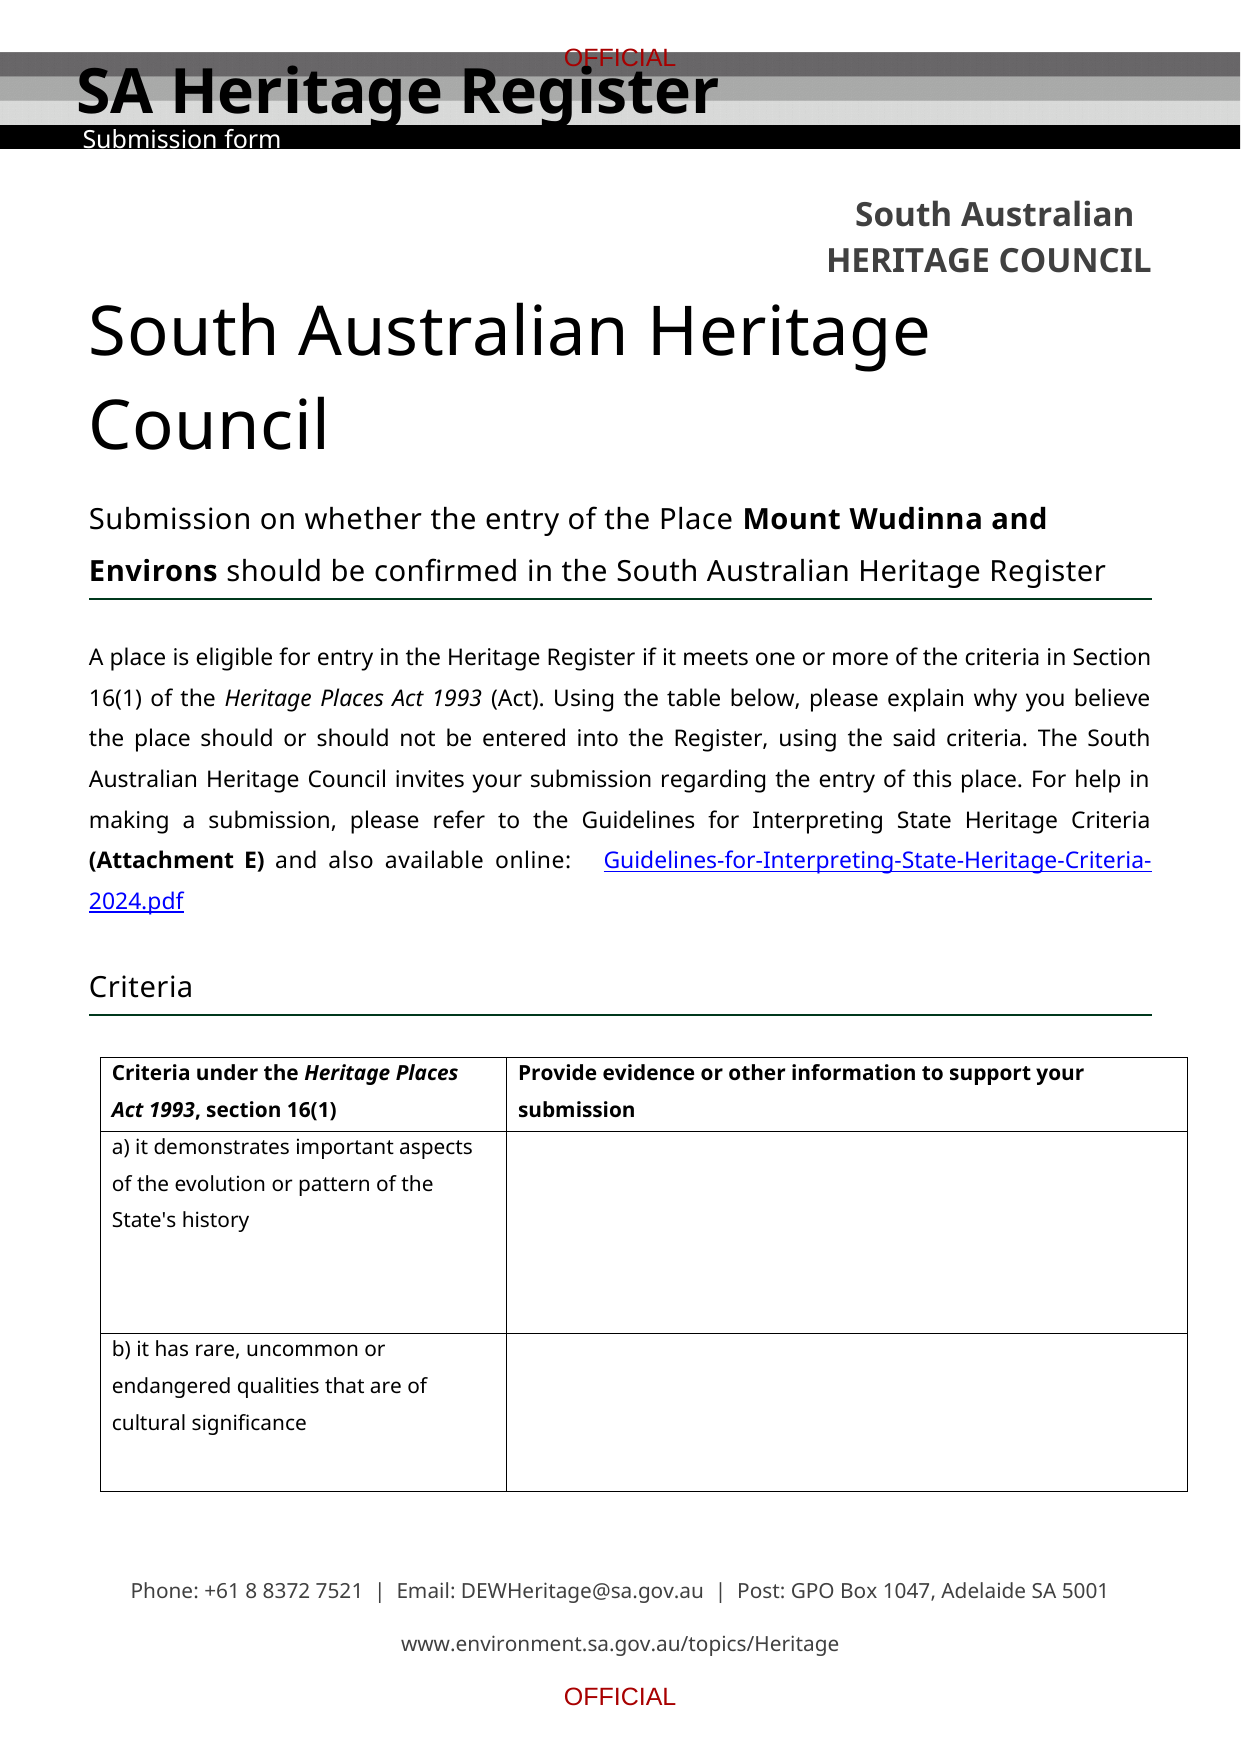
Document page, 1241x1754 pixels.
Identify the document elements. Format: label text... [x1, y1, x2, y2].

table_cell [507, 1132, 1187, 1333]
table_header Criteria under the Heritage Places Act 1993, section 16(1) [101, 1058, 506, 1131]
picture [0, 52, 1241, 149]
table_cell [507, 1334, 1187, 1491]
picture [567, 52, 579, 64]
subtitle Submission on whether the entry of the Place Mount Wudinna and Environs should be confirmed in the South Australian Heritage Register [89, 498, 1152, 598]
picture [650, 52, 656, 59]
table_cell a) it demonstrates important aspects of the evolution or pattern of the State's history [101, 1132, 506, 1333]
subtitle Criteria [89, 966, 1152, 1014]
table_cell b) it has rare, uncommon or endangered qualities that are of cultural significance [101, 1334, 506, 1491]
subtitle A place is eligible for entry in the Heritage Register if it meets one or more of the criteria in Section 16(1) of the Heritage Places Act 1993 (Act). Using the table below, please explain why you believe the place should or should not be entered into the Register, using the said criteria. The South Australian Heritage Council invites your submission regarding the entry of this place. For help in making a submission, please refer to the Guidelines for Interpreting State Heritage Criteria (Attachment E) and also available online: Guidelines-for-Interpreting-State-Heritage-Criteria-2024.pdf [89, 641, 1152, 916]
table_header Provide evidence or other information to support your submission [507, 1058, 1187, 1131]
title South Australian Heritage Council [89, 282, 1152, 469]
